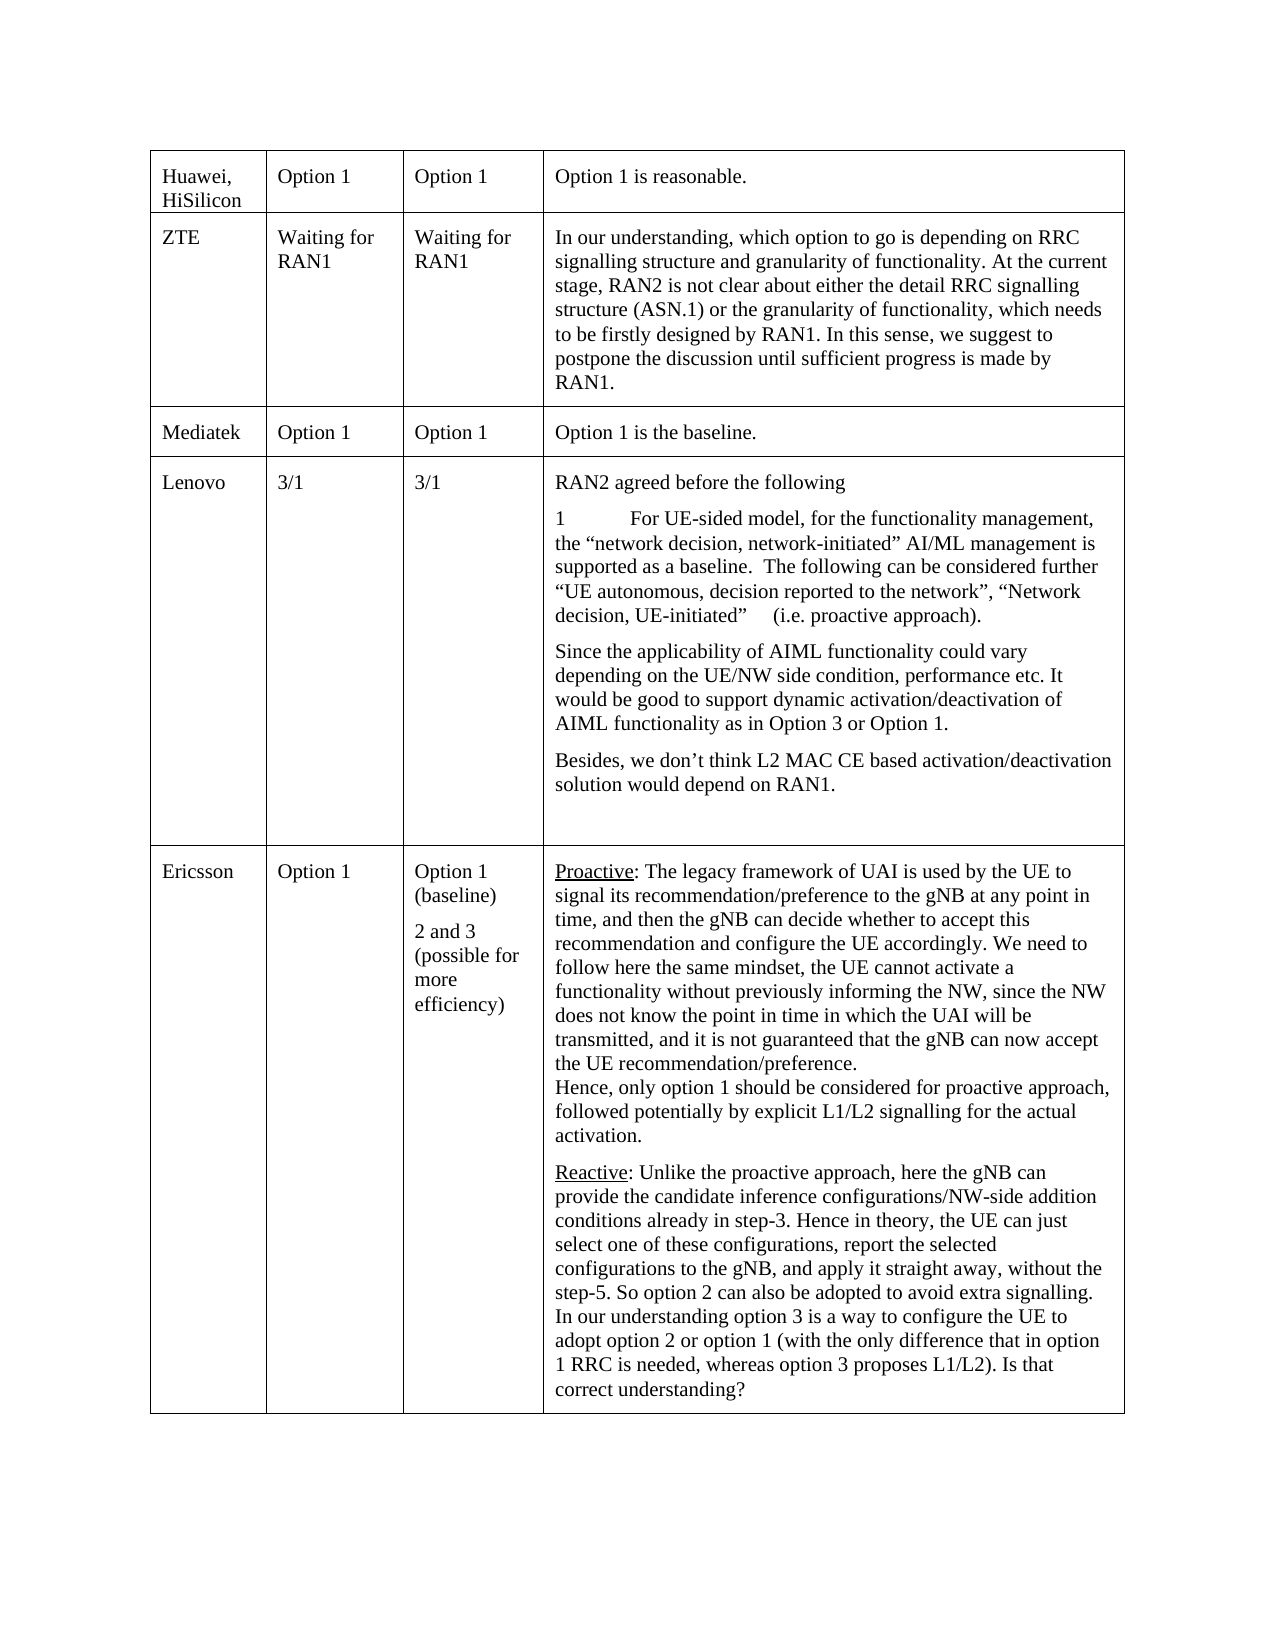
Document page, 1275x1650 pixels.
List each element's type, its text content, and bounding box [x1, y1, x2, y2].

table_cell Option 1 is the baseline. [544, 407, 1124, 456]
table_cell 3/1 [267, 457, 403, 845]
table_cell Option 1 (baseline) 2 and 3 (possible for more efficiency) [404, 846, 543, 1413]
table_cell Option 1 [267, 846, 403, 1413]
table_cell RAN2 agreed before the following 1 For UE-sided model, for the functionality management, the “network decision, network-initiated” AI/ML management is supported as a baseline. The following can be considered further “UE autonomous, decision reported to the network”, “Network decision, UE-initiated” (i.e. proactive approach). Since the applicability of AIML functionality could vary depending on the UE/NW side condition, performance etc. It would be good to support dynamic activation/deactivation of AIML functionality as in Option 3 or Option 1. Besides, we don’t think L2 MAC CE based activation/deactivation solution would depend on RAN1. [544, 457, 1124, 845]
table_cell Option 1 [267, 151, 403, 212]
table_cell ZTE [151, 213, 266, 406]
table_cell Option 1 [404, 151, 543, 212]
table_cell Waiting for RAN1 [404, 213, 543, 406]
table_cell Option 1 [404, 407, 543, 456]
table_cell Ericsson [151, 846, 266, 1413]
table_cell 3/1 [404, 457, 543, 845]
table_cell Mediatek [151, 407, 266, 456]
table_cell In our understanding, which option to go is depending on RRC signalling structure and granularity of functionality. At the current stage, RAN2 is not clear about either the detail RRC signalling structure (ASN.1) or the granularity of functionality, which needs to be firstly designed by RAN1. In this sense, we suggest to postpone the discussion until sufficient progress is made by RAN1. [544, 213, 1124, 406]
table_cell Waiting for RAN1 [267, 213, 403, 406]
table_cell Option 1 is reasonable. [544, 151, 1124, 212]
table_cell Proactive: The legacy framework of UAI is used by the UE to signal its recommendation/preference to the gNB at any point in time, and then the gNB can decide whether to accept this recommendation and configure the UE accordingly. We need to follow here the same mindset, the UE cannot activate a functionality without previously informing the NW, since the NW does not know the point in time in which the UAI will be transmitted, and it is not guaranteed that the gNB can now accept the UE recommendation/preference. Hence, only option 1 should be considered for proactive approach, followed potentially by explicit L1/L2 signalling for the actual activation. Reactive: Unlike the proactive approach, here the gNB can provide the candidate inference configurations/NW-side addition conditions already in step-3. Hence in theory, the UE can just select one of these configurations, report the selected configurations to the gNB, and apply it straight away, without the step-5. So option 2 can also be adopted to avoid extra signalling. In our understanding option 3 is a way to configure the UE to adopt option 2 or option 1 (with the only difference that in option 1 RRC is needed, whereas option 3 proposes L1/L2). Is that correct understanding? [544, 846, 1124, 1413]
table_cell Option 1 [267, 407, 403, 456]
table_cell Lenovo [151, 457, 266, 845]
table_cell Huawei, HiSilicon [151, 151, 266, 212]
